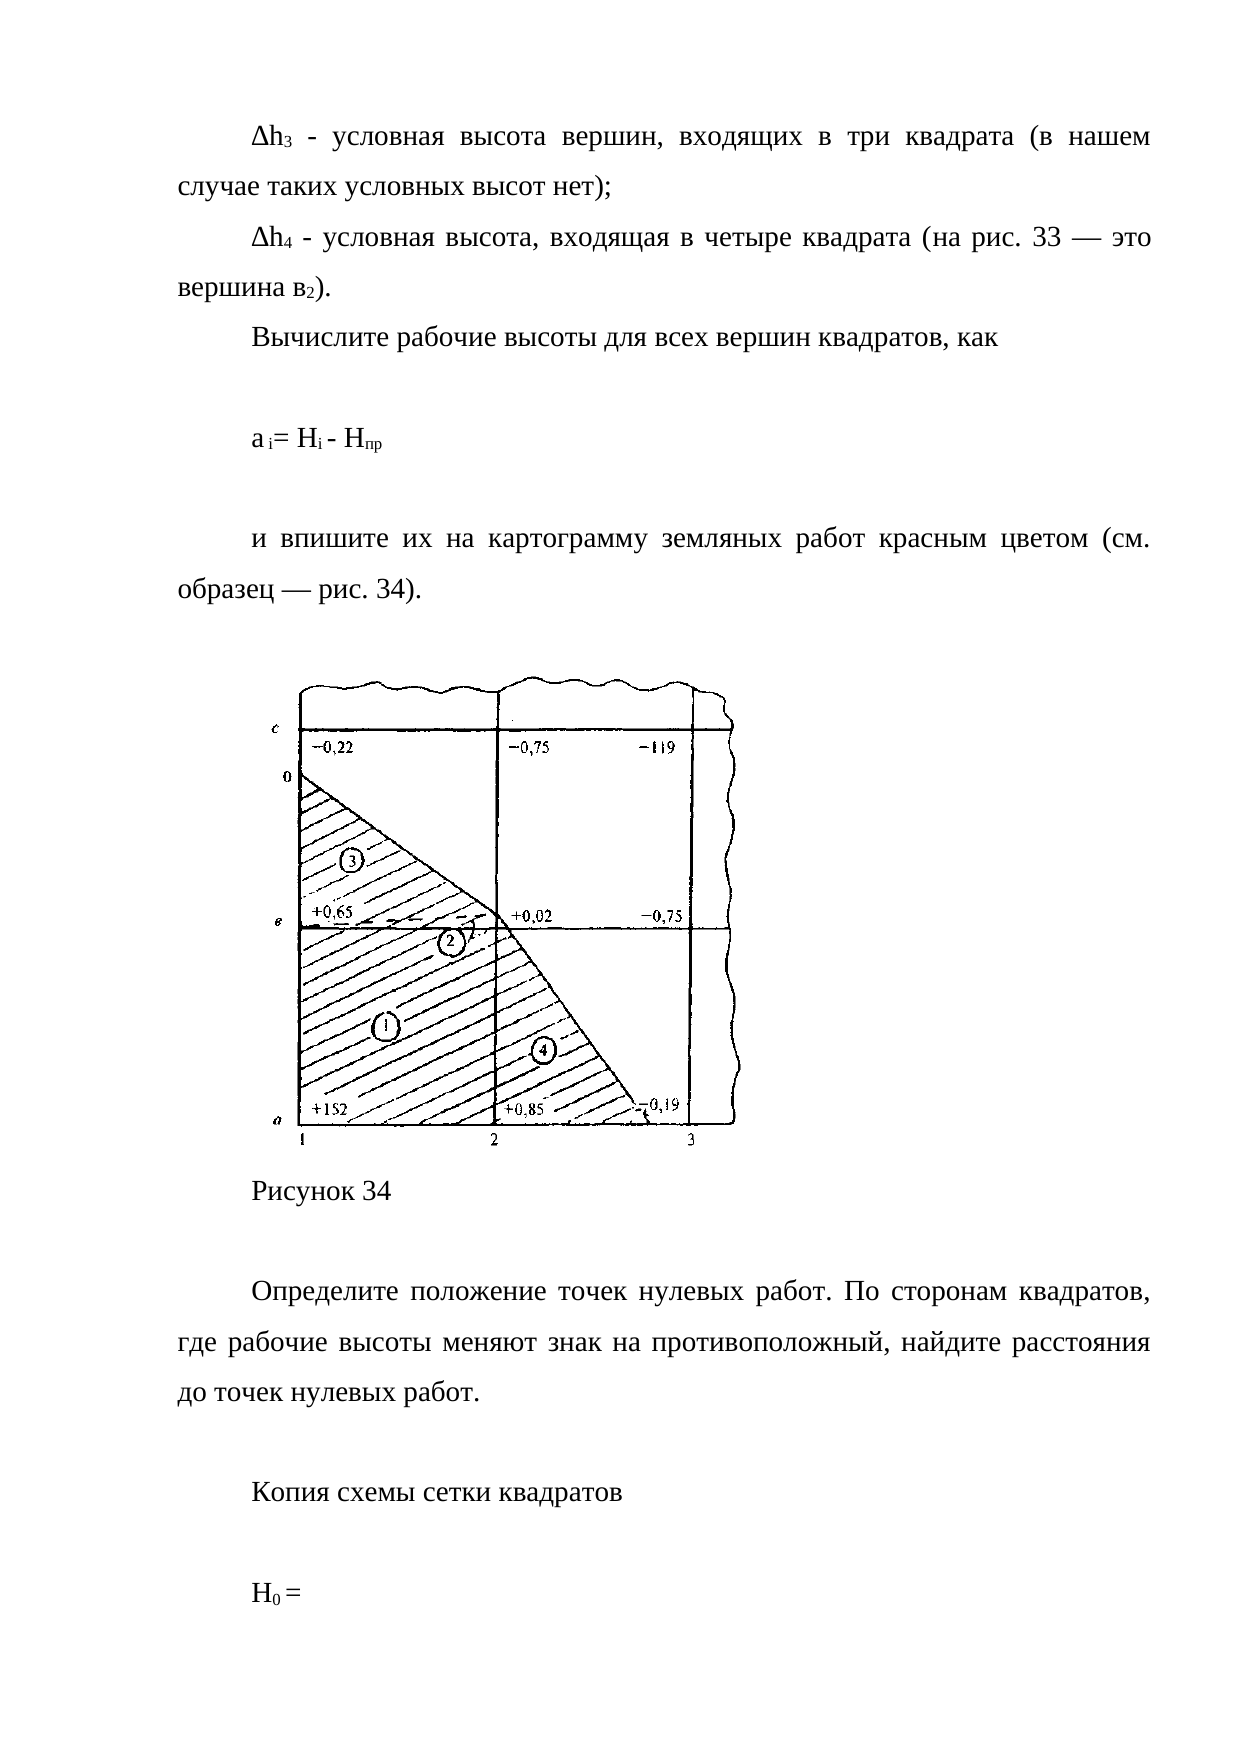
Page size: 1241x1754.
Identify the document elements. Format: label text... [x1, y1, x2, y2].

text Н0 = [177, 1575, 1152, 1609]
text ∆h3 - условная высота вершин, входящих в три квадрата (в нашем случае таких условных высот нет); [177, 118, 1152, 202]
text а i= Нi - Нпр [177, 420, 1152, 453]
text ∆h4 - условная высота, входящая в четыре квадрата (на рис. 33 — это вершина в2). [177, 219, 1152, 303]
text и впишите их на картограмму земляных работ красным цветом (см. образец — рис. 34). [177, 521, 1152, 604]
text Вычислите рабочие высоты для всех вершин квадратов, как [177, 319, 1152, 353]
text Определите положение точек нулевых работ. По сторонам квадратов, где рабочие высоты меняют знак на противоположный, найдите расстояния до точек нулевых работ. [177, 1273, 1152, 1407]
picture [251, 671, 756, 1161]
text Рисунок 34 [177, 1173, 1152, 1206]
text Копия схемы сетки квадратов [177, 1474, 1152, 1508]
